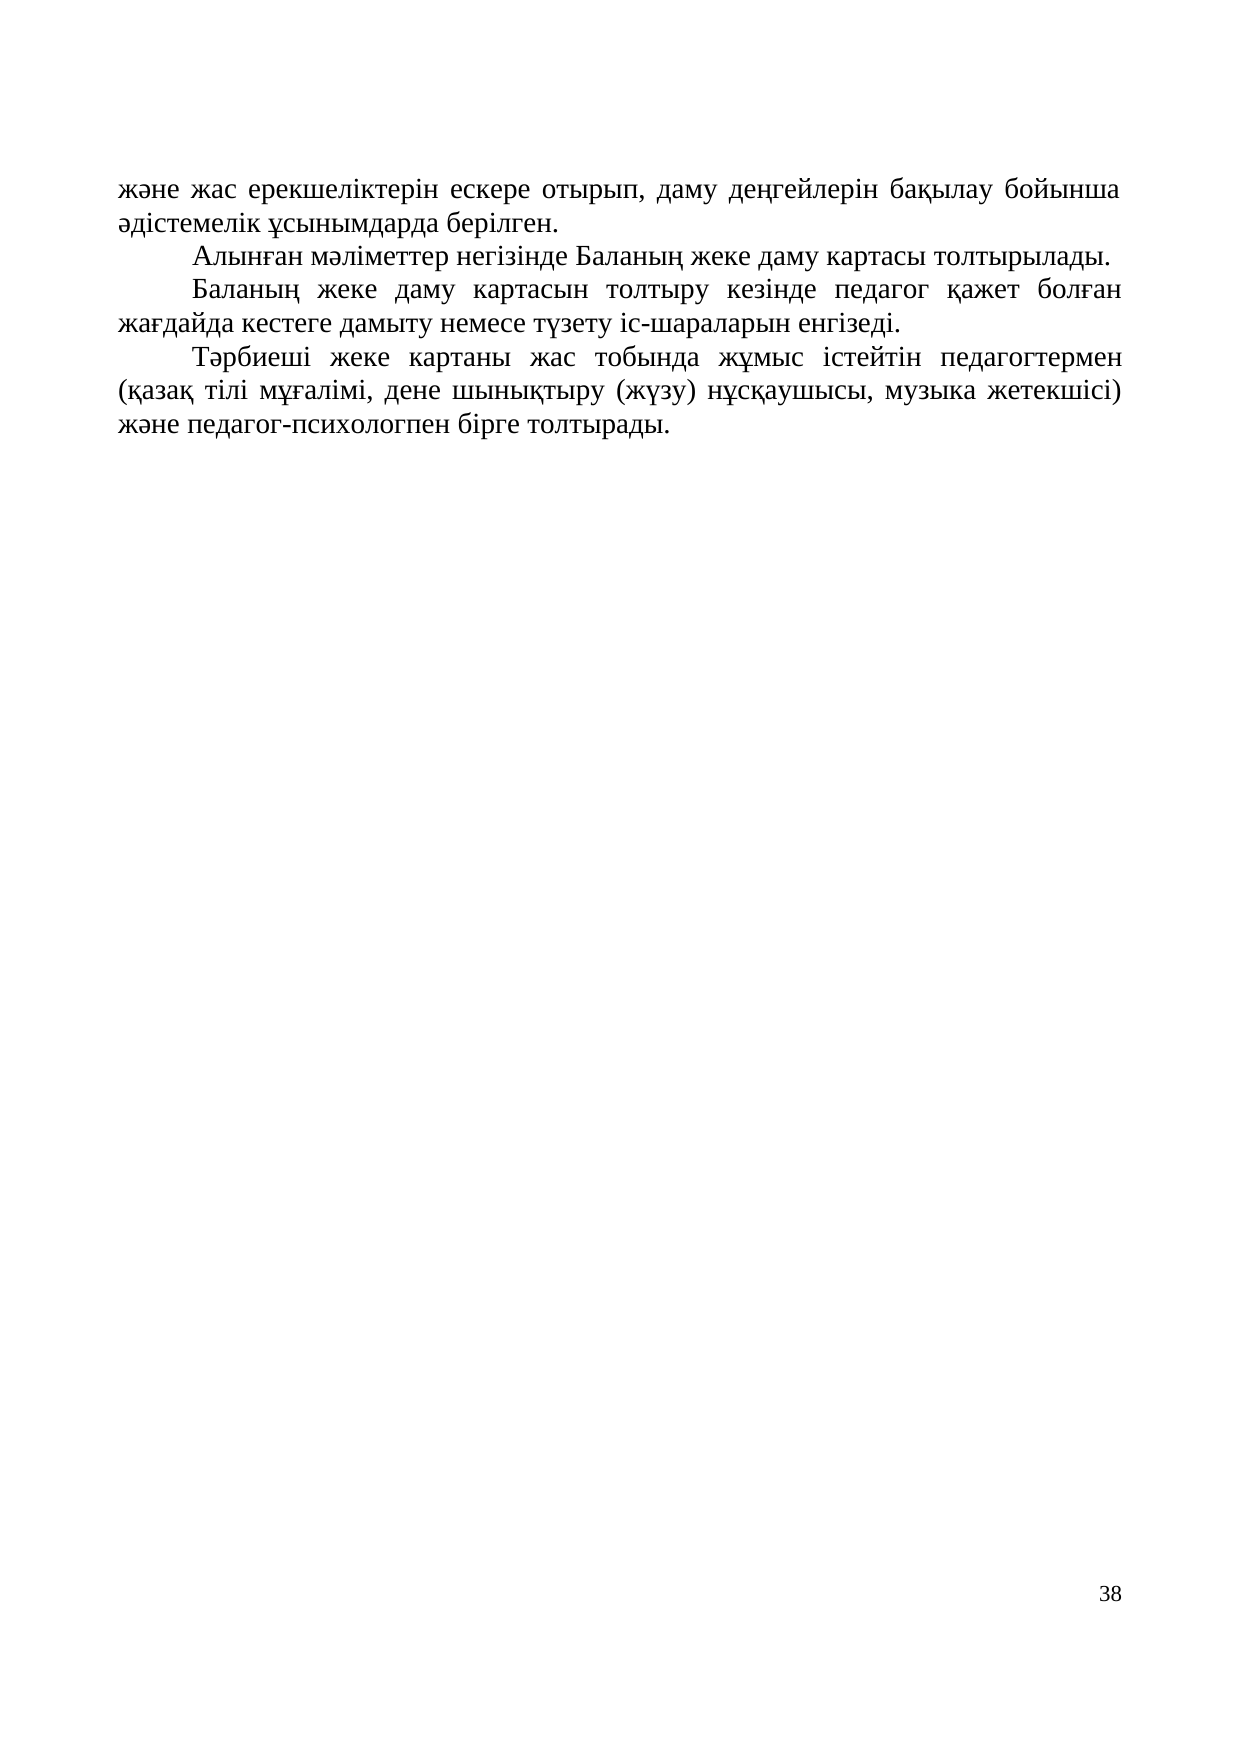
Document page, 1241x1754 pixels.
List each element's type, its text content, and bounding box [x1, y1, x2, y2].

text Баланың жеке даму картасын толтыру кезінде педагог қажет болған жағдайда кестеге дамыту немесе түзету іс-шараларын енгізеді. [118, 272, 1122, 339]
text Алынған мәліметтер негізінде Баланың жеке даму картасы толтырылады. [192, 239, 1136, 272]
text Тәрбиеші жеке картаны жас тобында жұмыс істейтін педагогтермен (қазақ тілі мұғалімі, дене шынықтыру (жүзу) нұсқаушысы, музыка жетекшісі) және педагог-психологпен бірге толтырады. [118, 339, 1122, 439]
text және жас ерекшеліктерін ескере отырып, даму деңгейлерін бақылау бойынша әдістемелік ұсынымдарда берілген. [118, 172, 1121, 239]
